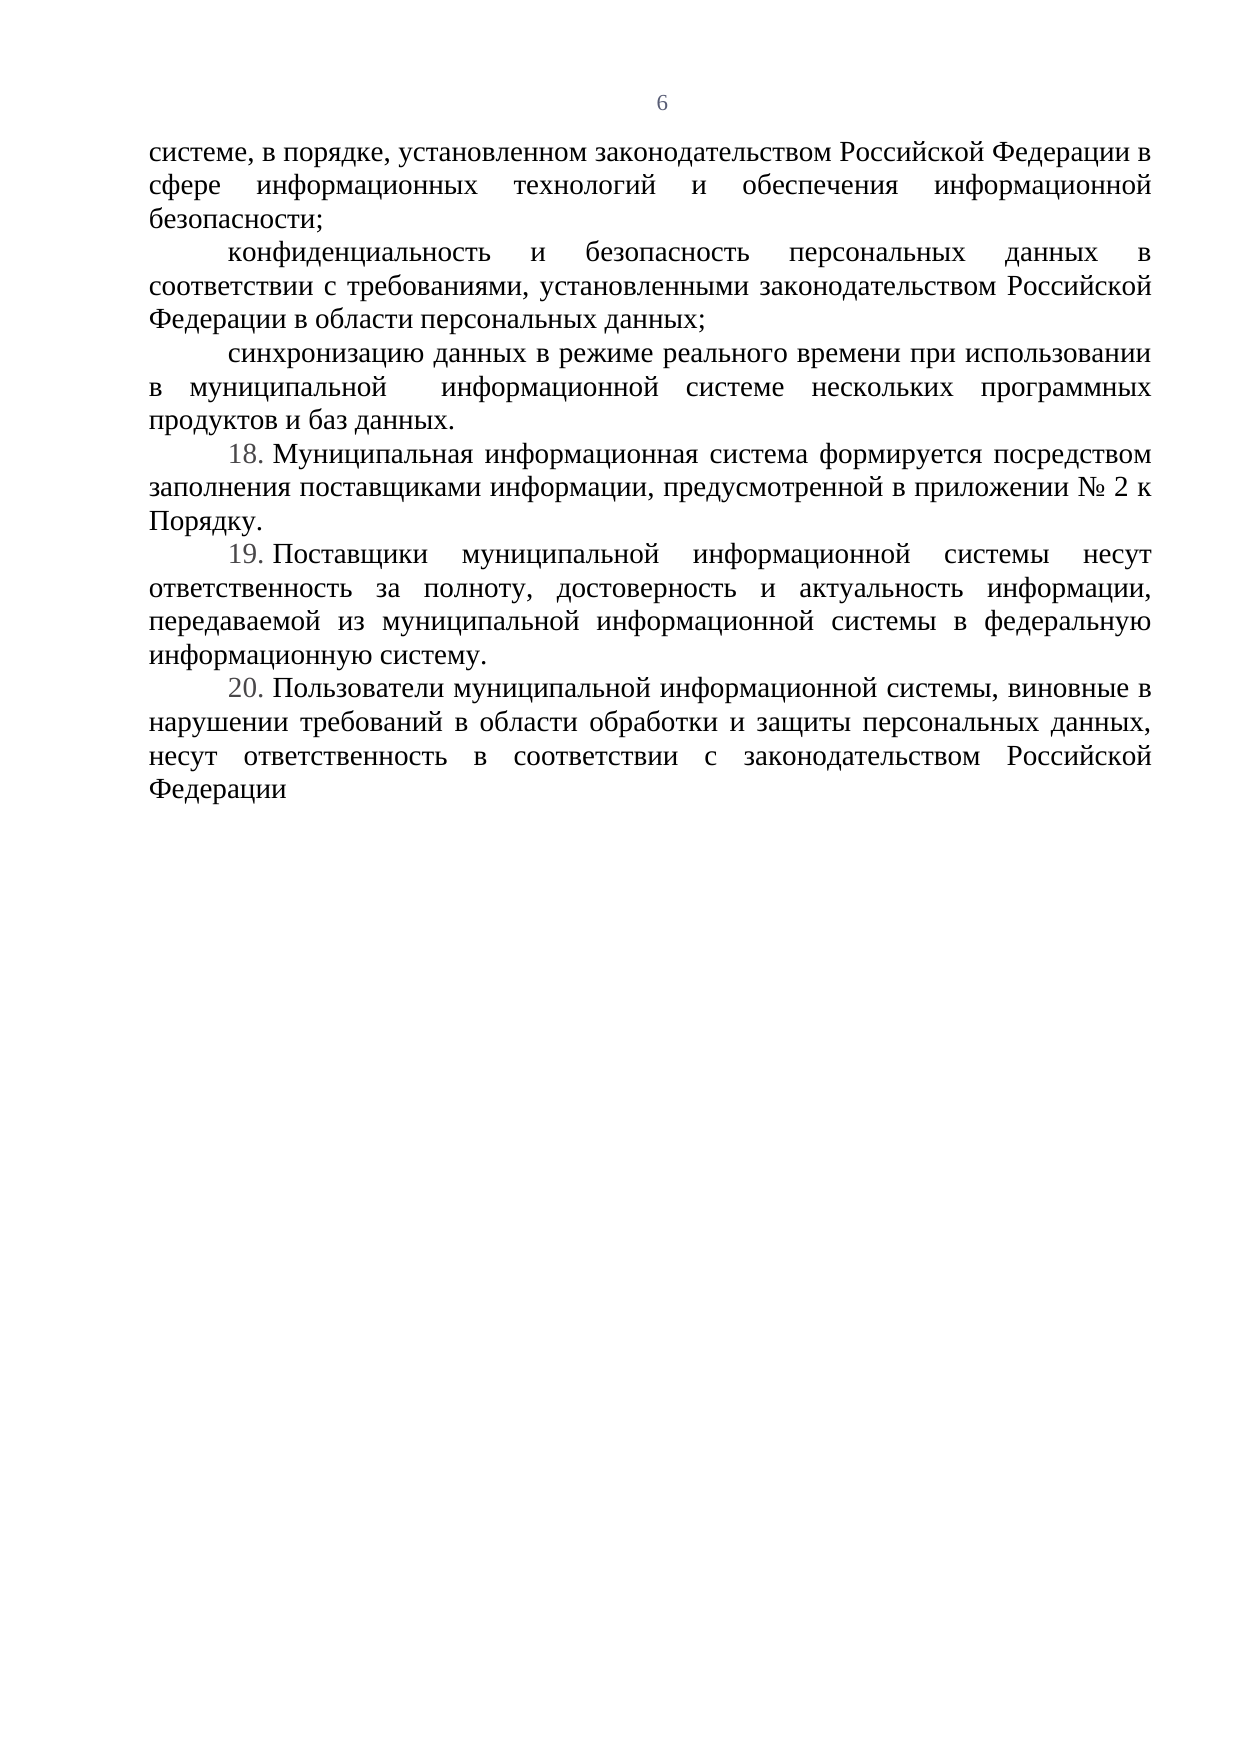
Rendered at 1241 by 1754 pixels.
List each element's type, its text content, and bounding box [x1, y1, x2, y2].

list Муниципальная информационная система формируется посредством заполнения поставщиками информации, предусмотренной в приложении № 2 к Порядку. [148, 436, 1152, 536]
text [148, 134, 1152, 234]
text синхронизацию данных в режиме реального времени при использовании в муниципальной информационной системе нескольких программных продуктов и баз данных. [148, 335, 1152, 436]
text конфиденциальность и безопасность персональных данных в соответствии с требованиями, установленными законодательством Российской Федерации в области персональных данных; [148, 234, 1152, 335]
list Пользователи муниципальной информационной системы, виновные в нарушении требований в области обработки и защиты персональных данных, несут ответственность в соответствии с законодательством Российской Федерации [148, 671, 1152, 805]
list Поставщики муниципальной информационной системы несут ответственность за полноту, достоверность и актуальность информации, передаваемой из муниципальной информационной системы в федеральную информационную систему. [148, 536, 1152, 671]
